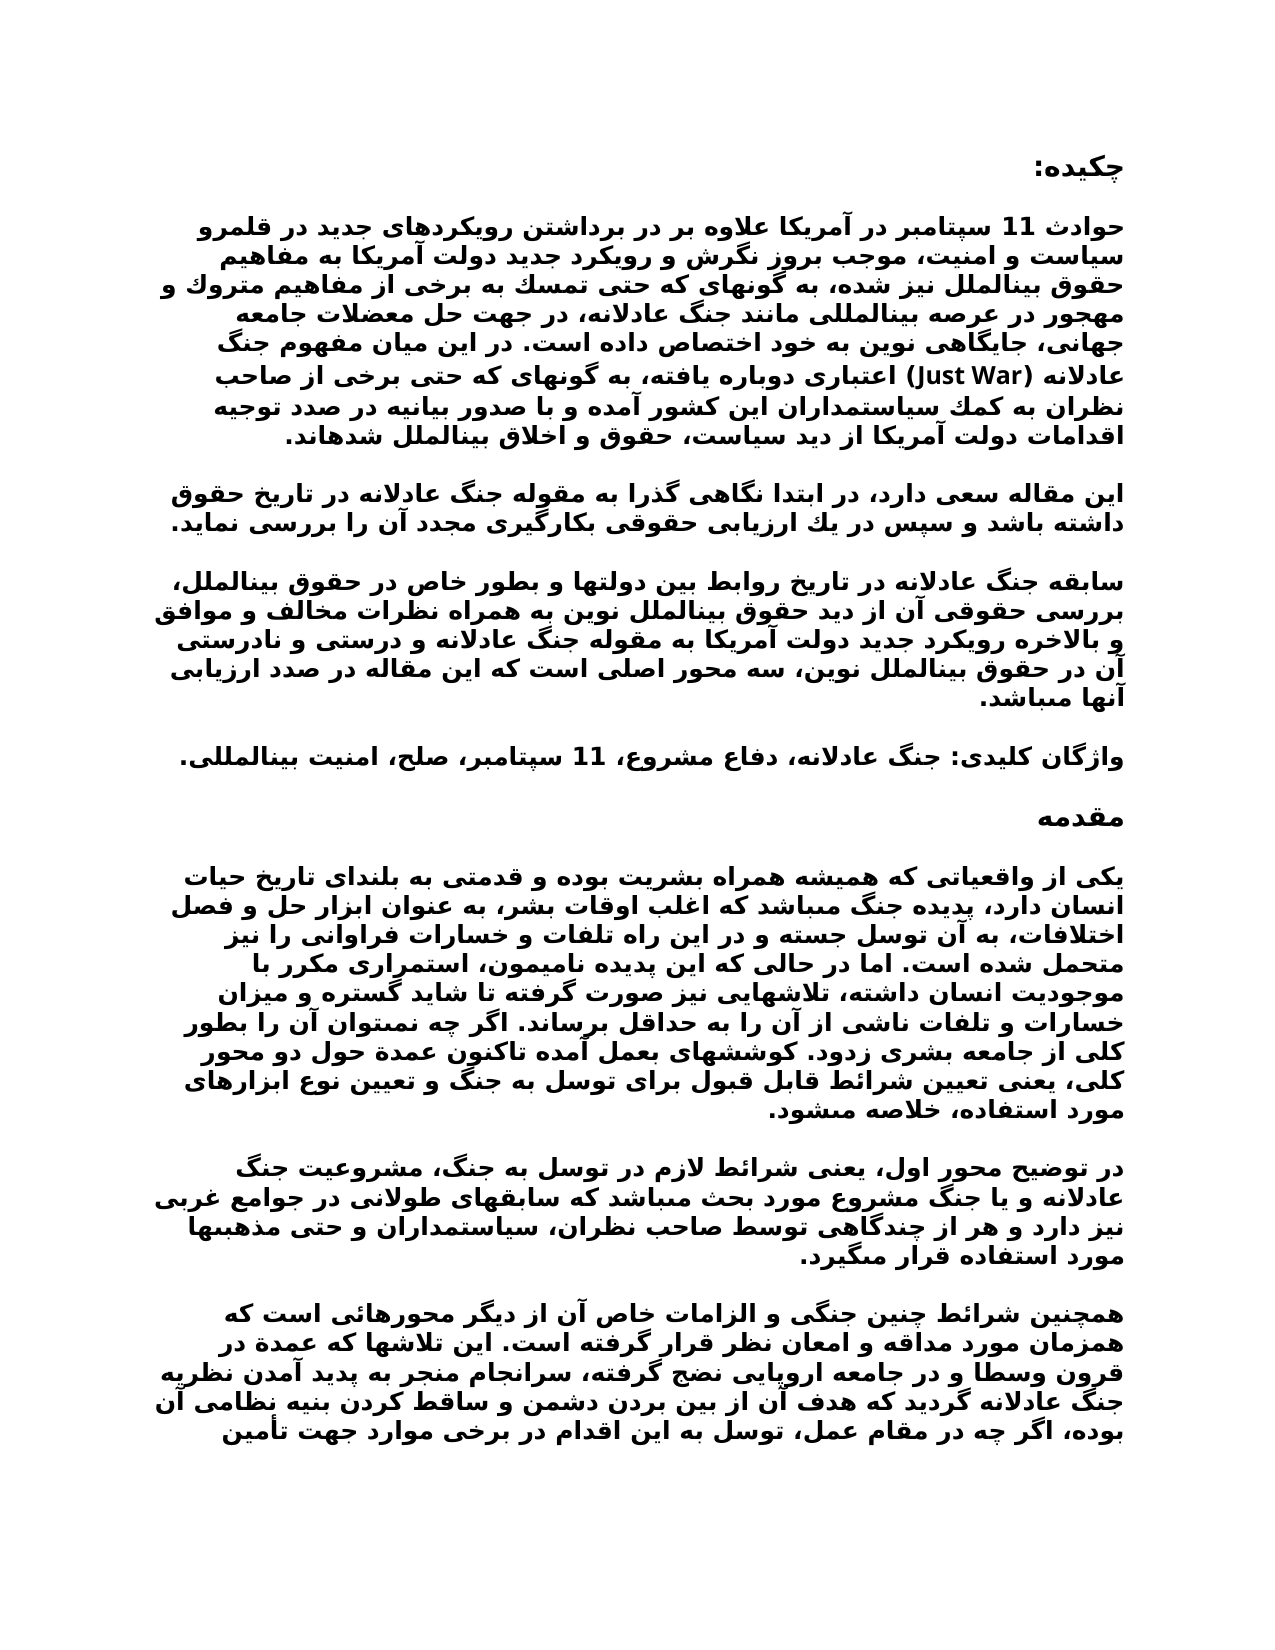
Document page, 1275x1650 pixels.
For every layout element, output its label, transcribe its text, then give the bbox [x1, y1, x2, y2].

text يكى از واقعياتى كه هميشه همراه بشريت بوده و قدمتى به بلنداى تاريخ حيات انسان دارد، پديده جنگ مى‏باشد كه اغلب اوقات بشر، به عنوان ابزار حل و فصل اختلافات، به آن توسل جسته و در اين راه تلفات و خسارات فراوانى را نيز متحمل شده است. اما در حالى كه اين پديده ناميمون، استمرارى مكرر با موجوديت انسان داشته، تلاشهايى نيز صورت گرفته تا شايد گستره و ميزان خسارات و تلفات ناشى از آن را به حداقل برساند. اگر چه نمى‏توان آن را بطور كلى از جامعه بشرى زدود. كوششهاى بعمل آمده تاكنون عمدة حول دو محور كلى، يعنى تعيين شرائط قابل قبول براى توسل به جنگ و تعيين نوع ابزارهاى مورد استفاده، خلاصه مى‏شود. [150, 862, 1125, 1124]
subtitle مقدمه [150, 800, 1125, 833]
subtitle چكيده: [150, 150, 1125, 183]
text واژگان كليدى: جنگ عادلانه، دفاع مشروع، 11 سپتامبر، صلح، امنيت بين‏المللى. [150, 742, 1125, 771]
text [150, 1299, 1125, 1445]
text اين مقاله سعى دارد، در ابتدا نگاهى گذرا به مقوله جنگ عادلانه در تاريخ حقوق داشته باشد و سپس در يك ارزيابى حقوقى بكارگيرى مجدد آن را بررسى نمايد. [150, 479, 1125, 538]
text حوادث 11 سپتامبر در آمريكا علاوه بر در برداشتن رويكردهاى جديد در قلمرو سياست و امنيت، موجب بروز نگرش و رويكرد جديد دولت آمريكا به مفاهيم حقوق بين‏الملل نيز شده، به گونه‏اى كه حتى تمسك به برخى از مفاهيم متروك و مهجور در عرصه بين‏المللى مانند جنگ عادلانه، در جهت حل معضلات جامعه جهانى، جايگاهى نوين به خود اختصاص داده است. در اين ميان مفهوم جنگ عادلانه (Just War) اعتبارى دوباره يافته، به گونه‏اى كه حتى برخى از صاحب نظران به كمك سياستمداران اين كشور آمده و با صدور بيانيه در صدد توجيه اقدامات دولت آمريكا از ديد سياست، حقوق و اخلاق بين‏الملل شده‏اند. [150, 212, 1125, 450]
text سابقه جنگ عادلانه در تاريخ روابط بين دولتها و بطور خاص در حقوق بين‏الملل، بررسى حقوقى آن از ديد حقوق بين‏الملل نوين به همراه نظرات مخالف و موافق و بالاخره رويكرد جديد دولت آمريكا به مقوله جنگ عادلانه و درستى و نادرستى آن در حقوق بين‏الملل نوين، سه محور اصلى است كه اين مقاله در صدد ارزيابى آنها مى‏باشد. [150, 567, 1125, 713]
text در توضيح محور اول، يعنى شرائط لازم در توسل به جنگ، مشروعيت جنگ عادلانه و يا جنگ مشروع مورد بحث مى‏باشد كه سابقه‏اى طولانى در جوامع غربى نيز دارد و هر از چندگاهى توسط صاحب نظران، سياستمداران و حتى مذهبى‏ها مورد استفاده قرار مى‏گيرد. [150, 1154, 1125, 1270]
